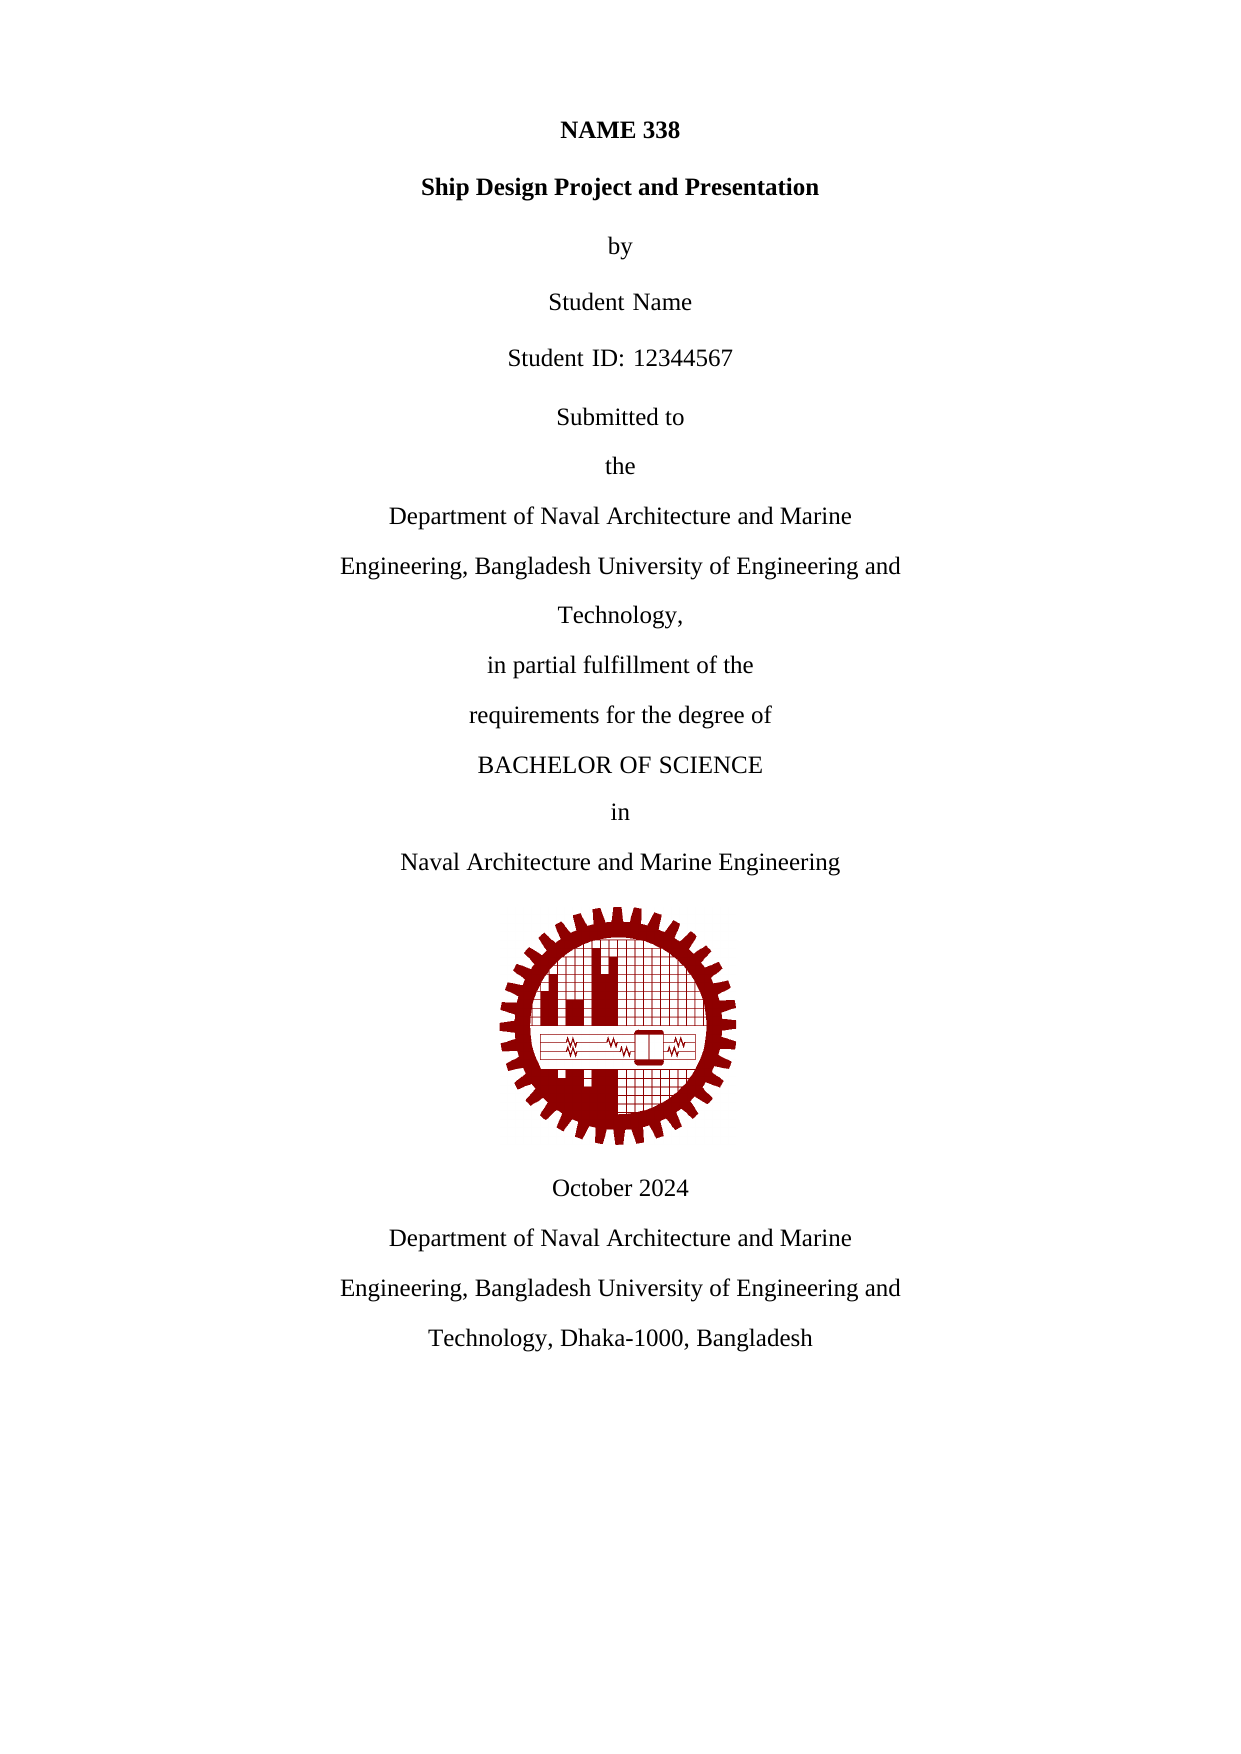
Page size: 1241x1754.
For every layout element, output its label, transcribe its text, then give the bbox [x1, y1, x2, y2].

title NAME 338 [133, 115, 1107, 144]
text Student Name [322, 287, 918, 315]
text Department of Naval Architecture and Marine Engineering, Bangladesh University of Engineering and Technology, [323, 501, 918, 629]
text October 2024 [322, 1173, 918, 1202]
text Department of Naval Architecture and Marine Engineering, Bangladesh University of Engineering and Technology, Dhaka-1000, Bangladesh [323, 1223, 918, 1351]
text Submitted to the [538, 402, 703, 480]
text BACHELOR OF SCIENCE [133, 750, 1107, 778]
title Ship Design Project and Presentation [133, 172, 1107, 201]
text in partial fulfillment of the requirements for the degree of [419, 650, 822, 729]
text Student ID: 12344567 [322, 343, 918, 372]
text in [322, 797, 918, 826]
text Naval Architecture and Marine Engineering [322, 847, 918, 876]
picture [499, 907, 737, 1145]
text by [322, 231, 918, 259]
